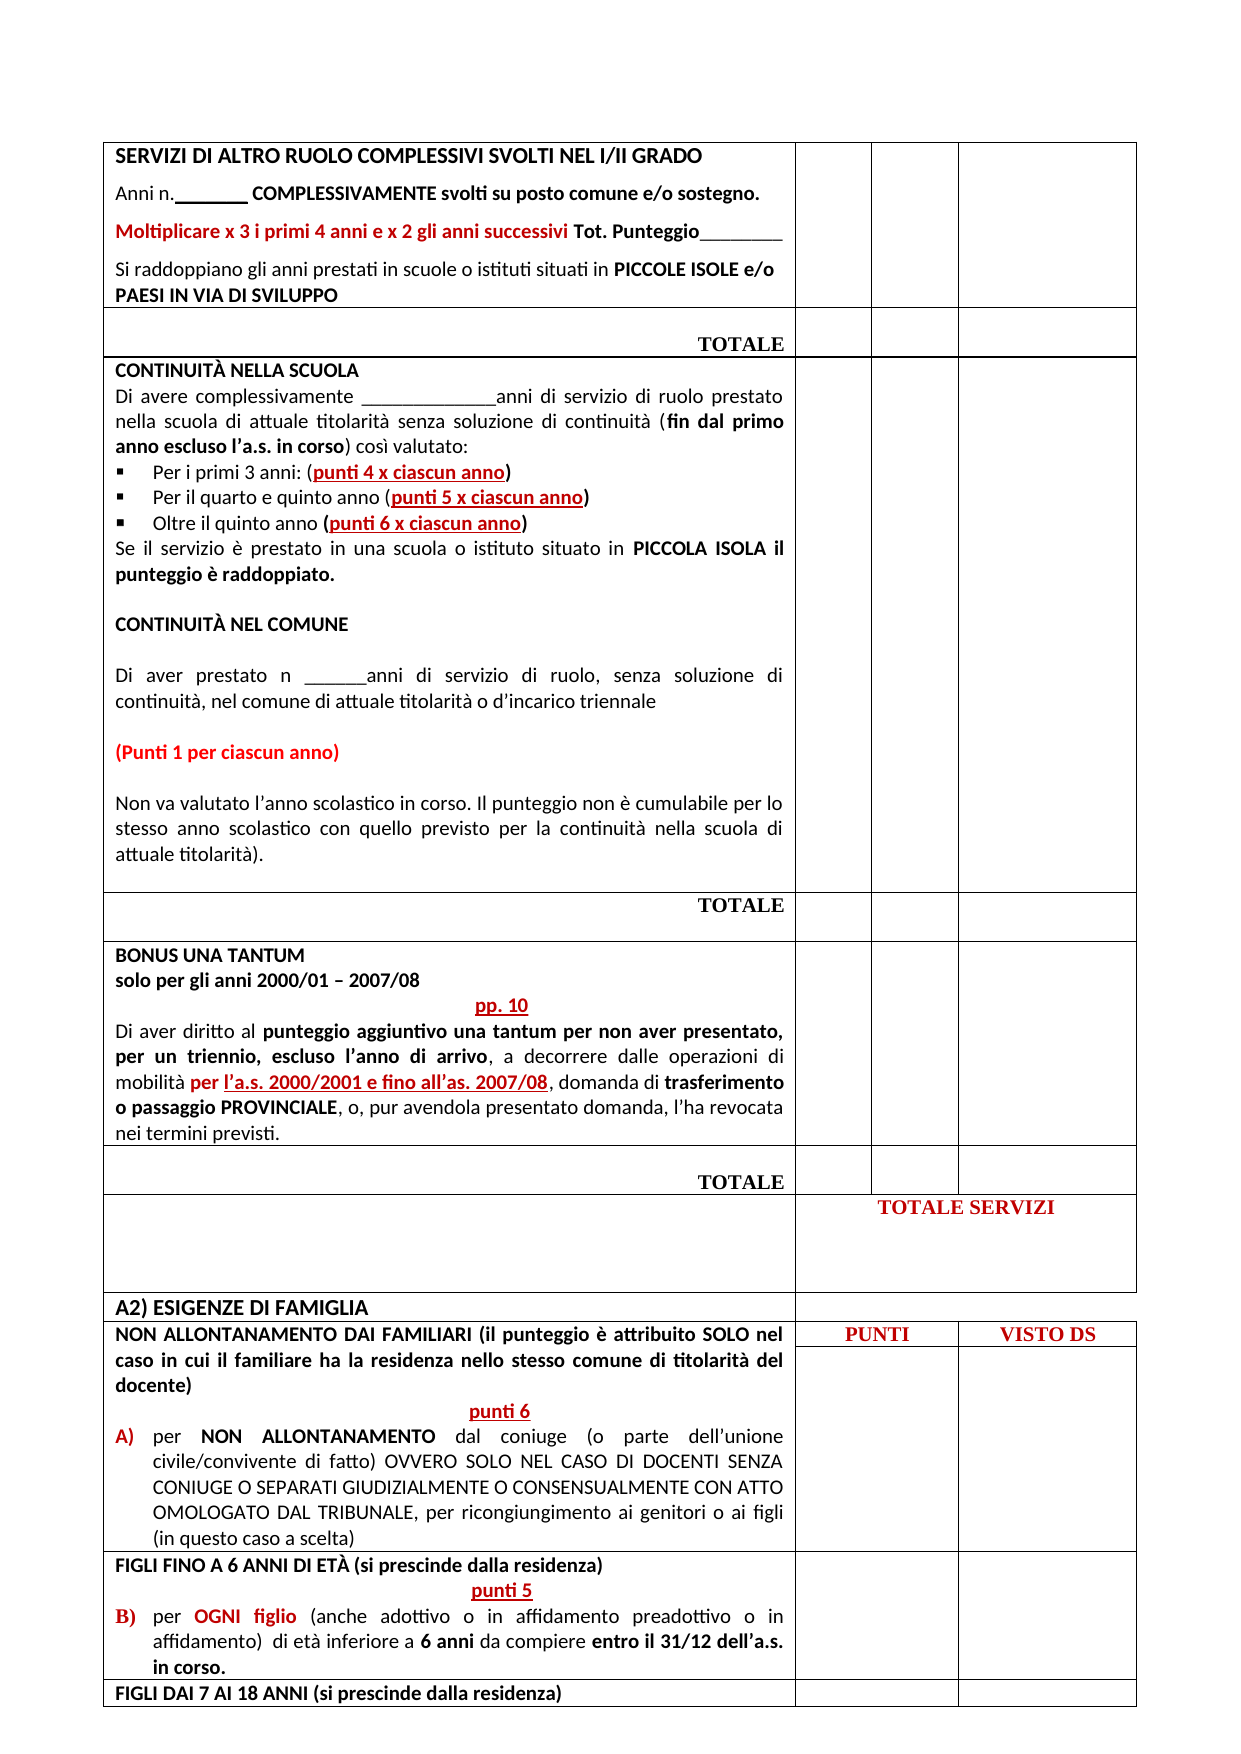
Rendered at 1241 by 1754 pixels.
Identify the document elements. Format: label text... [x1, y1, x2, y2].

table_cell [959, 143, 1136, 307]
table_cell [796, 358, 871, 892]
table_cell [796, 1552, 958, 1679]
table_cell [872, 1146, 958, 1194]
table_cell [872, 358, 958, 892]
table_cell PUNTI [796, 1322, 958, 1346]
table_cell [796, 1347, 958, 1551]
table_cell [959, 942, 1136, 1145]
table_cell [959, 1146, 1136, 1194]
table_cell TOTALE [104, 1146, 795, 1194]
table_cell [959, 1347, 1136, 1551]
table_cell NON ALLONTANAMENTO DAI FAMILIARI (il punteggio è attribuito SOLO nel caso in cui il familiare ha la residenza nello stesso comune di titolarità del docente) punti 6 per NON ALLONTANAMENTO dal coniuge (o parte dell’unione civile/convivente di fatto) OVVERO SOLO NEL CASO DI DOCENTI SENZA CONIUGE O SEPARATI GIUDIZIALMENTE O CONSENSUALMENTE CON ATTO OMOLOGATO DAL TRIBUNALE, per ricongiungimento ai genitori o ai figli (in questo caso a scelta) [104, 1322, 795, 1551]
table_cell [959, 308, 1136, 356]
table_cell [104, 1680, 795, 1706]
table_cell TOTALE [104, 893, 795, 941]
table_cell TOTALE SERVIZI [796, 1195, 1136, 1292]
table_cell [104, 1195, 795, 1292]
table_cell VISTO DS [959, 1322, 1136, 1346]
table_cell [959, 1680, 1136, 1706]
table_cell [872, 893, 958, 941]
table_cell CONTINUITÀ NELLA SCUOLA Di avere complessivamente _____________anni di servizio di ruolo prestato nella scuola di attuale titolarità senza soluzione di continuità (fin dal primo anno escluso l’a.s. in corso) così valutato: Per i primi 3 anni: (punti 4 x ciascun anno) Per il quarto e quinto anno (punti 5 x ciascun anno) Oltre il quinto anno (punti 6 x ciascun anno) Se il servizio è prestato in una scuola o istituto situato in PICCOLA ISOLA il punteggio è raddoppiato. CONTINUITÀ NEL COMUNE Di aver prestato n ______anni di servizio di ruolo, senza soluzione di continuità, nel comune di attuale titolarità o d’incarico triennale (Punti 1 per ciascun anno) Non va valutato l’anno scolastico in corso. Il punteggio non è cumulabile per lo stesso anno scolastico con quello previsto per la continuità nella scuola di attuale titolarità). [104, 358, 795, 892]
table_cell [872, 143, 958, 307]
table_cell [872, 942, 958, 1145]
table_cell [796, 1146, 871, 1194]
table_cell [796, 143, 871, 307]
table_cell A2) ESIGENZE DI FAMIGLIA [104, 1293, 795, 1321]
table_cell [104, 143, 795, 307]
table_cell [959, 893, 1136, 941]
table_cell TOTALE [104, 308, 795, 356]
table_cell [872, 308, 958, 356]
table_cell FIGLI FINO A 6 ANNI DI ETÀ (si prescinde dalla residenza) punti 5 per OGNI figlio (anche adottivo o in affidamento preadottivo o in affidamento) di età inferiore a 6 anni da compiere entro il 31/12 dell’a.s. in corso. [104, 1552, 795, 1679]
table_cell [959, 1552, 1136, 1679]
table_cell BONUS UNA TANTUM solo per gli anni 2000/01 – 2007/08 pp. 10 Di aver diritto al punteggio aggiuntivo una tantum per non aver presentato, per un triennio, escluso l’anno di arrivo, a decorrere dalle operazioni di mobilità per l’a.s. 2000/2001 e fino all’as. 2007/08, domanda di trasferimento o passaggio PROVINCIALE, o, pur avendola presentato domanda, l’ha revocata nei termini previsti. [104, 942, 795, 1145]
table_cell [796, 893, 871, 941]
table_cell [796, 308, 871, 356]
table_cell [959, 358, 1136, 892]
table_cell [796, 942, 871, 1145]
table_cell [796, 1680, 958, 1706]
